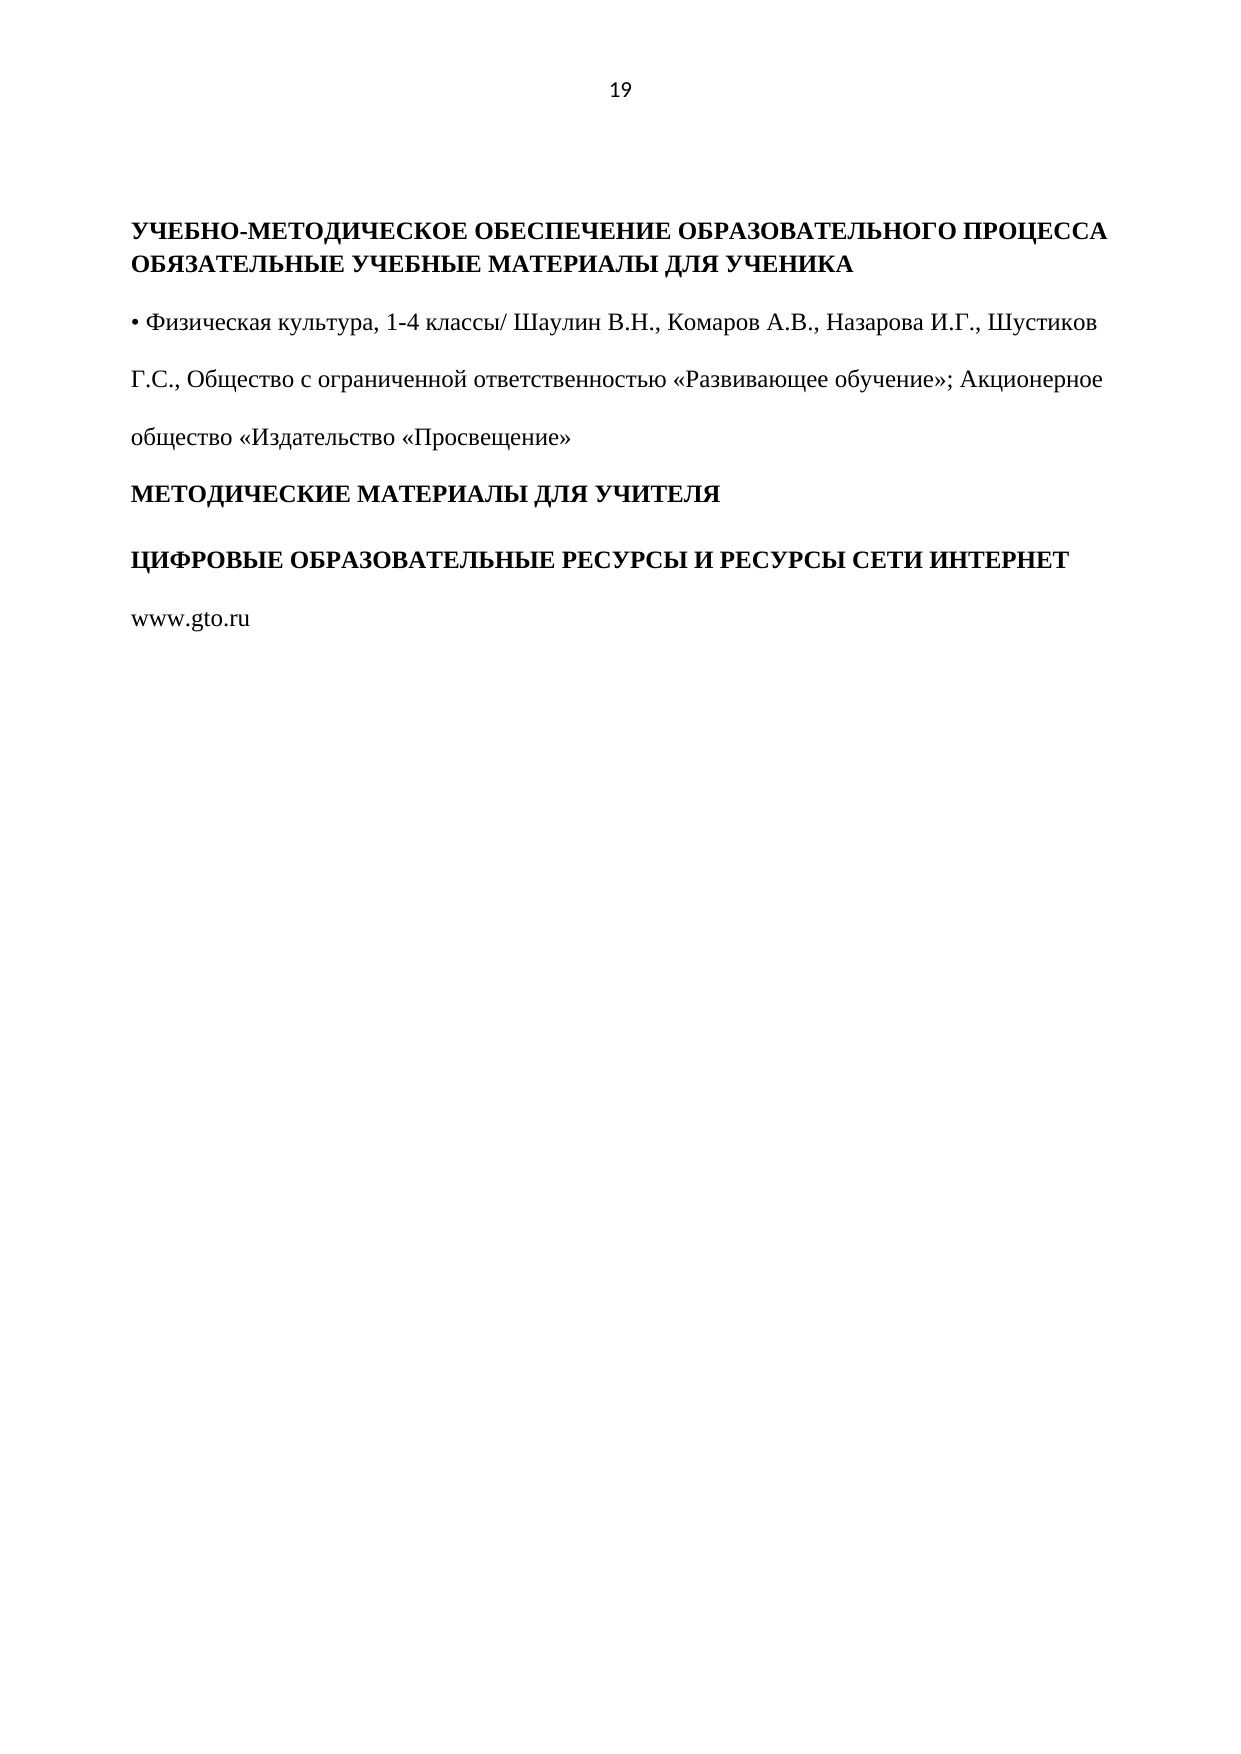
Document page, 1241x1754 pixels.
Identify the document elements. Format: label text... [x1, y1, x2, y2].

text МЕТОДИЧЕСКИЕ МАТЕРИАЛЫ ДЛЯ УЧИТЕЛЯ [131, 479, 1122, 508]
text ​‌• Физическая культура, 1-4 классы/ Шаулин В.Н., Комаров А.В., Назарова И.Г., Шустиков Г.С., Общество с ограниченной ответственностью «Развивающее обучение»; Акционерное общество «Издательство «Просвещение»‌​ [131, 307, 1122, 450]
text ОБЯЗАТЕЛЬНЫЕ УЧЕБНЫЕ МАТЕРИАЛЫ ДЛЯ УЧЕНИКА [131, 249, 1122, 278]
text ​​‌www.gto.ru [131, 603, 1122, 687]
text ЦИФРОВЫЕ ОБРАЗОВАТЕЛЬНЫЕ РЕСУРСЫ И РЕСУРСЫ СЕТИ ИНТЕРНЕТ [131, 545, 1122, 574]
text УЧЕБНО-МЕТОДИЧЕСКОЕ ОБЕСПЕЧЕНИЕ ОБРАЗОВАТЕЛЬНОГО ПРОЦЕССА [131, 216, 1122, 245]
